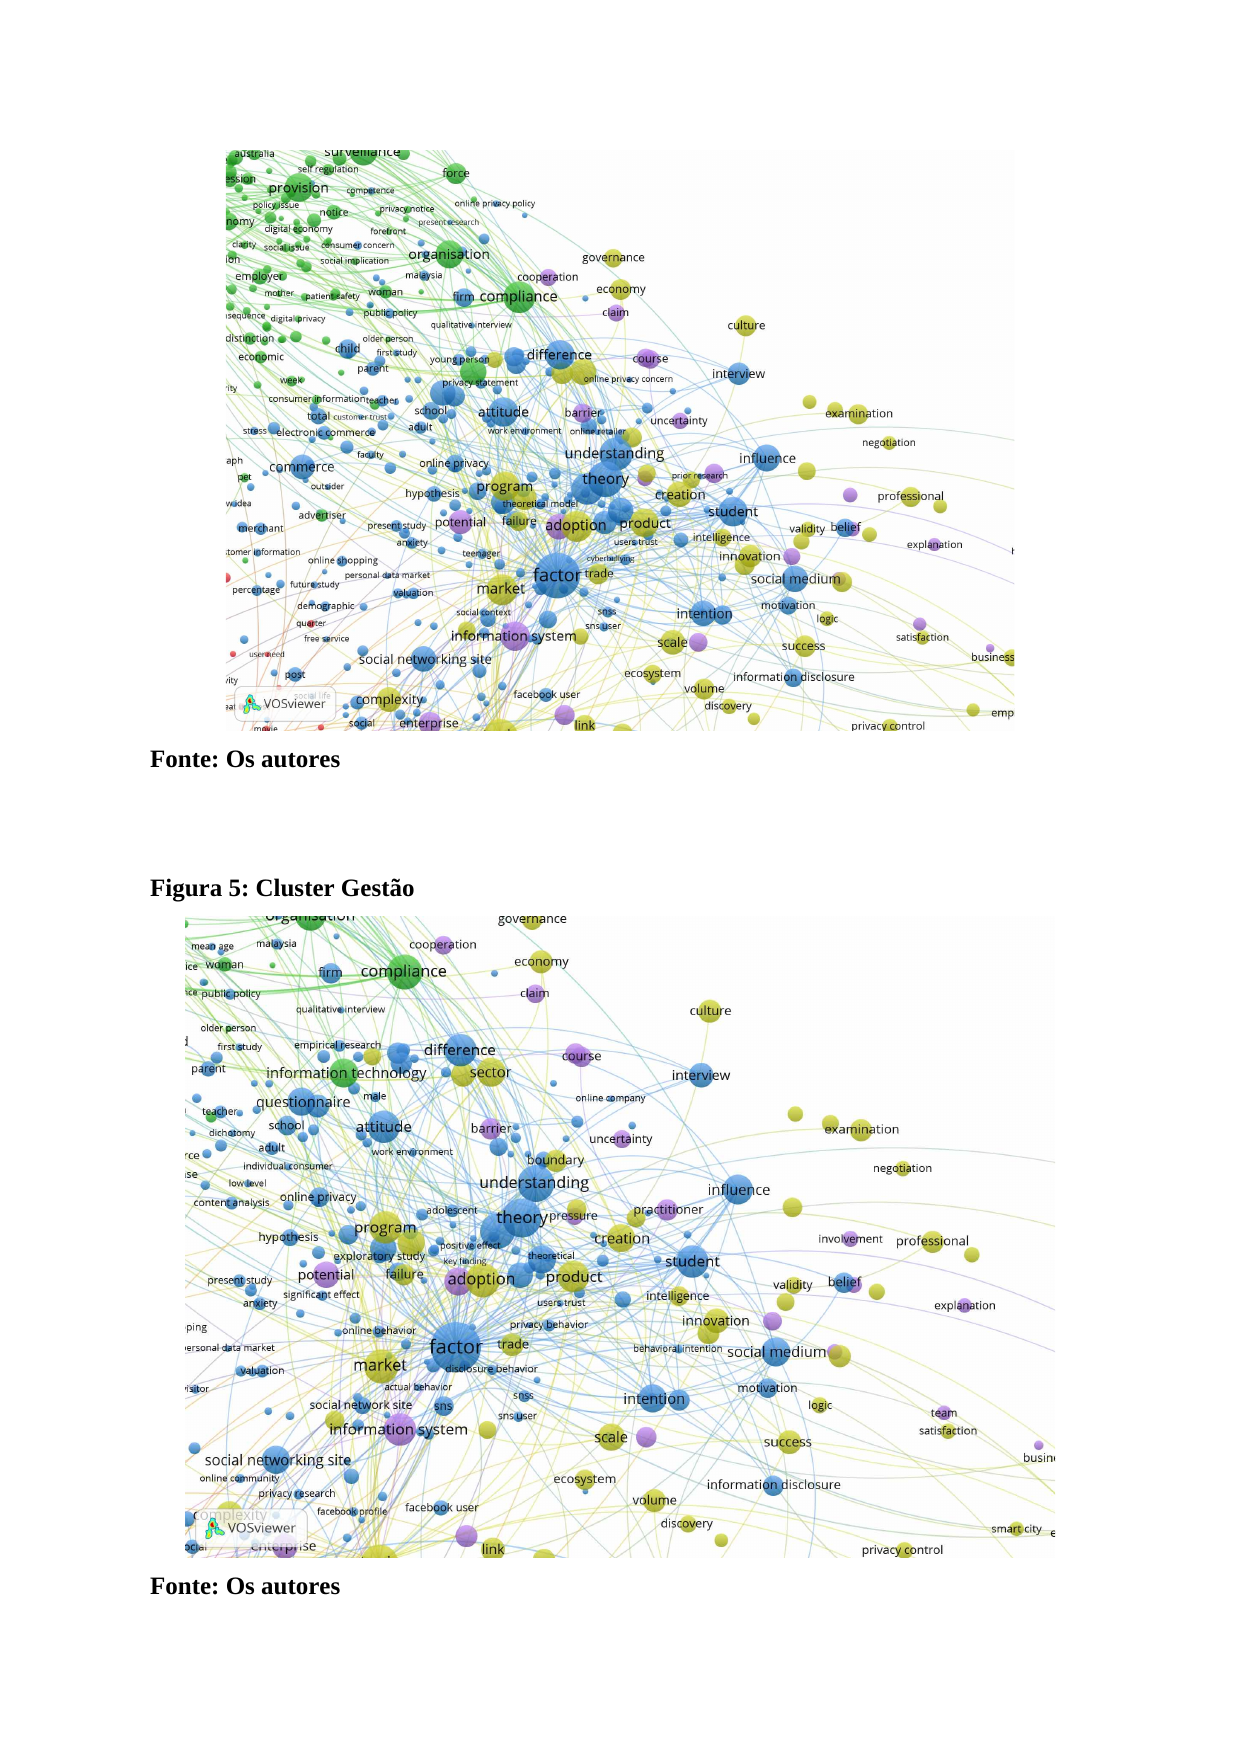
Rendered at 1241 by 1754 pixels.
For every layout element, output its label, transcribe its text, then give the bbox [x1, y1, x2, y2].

text Fonte: Os autores [150, 744, 1090, 773]
text Fonte: Os autores [150, 1571, 1090, 1599]
picture [225, 150, 1015, 731]
picture [185, 916, 1056, 1558]
text Figura 5: Cluster Gestão [150, 873, 1090, 902]
